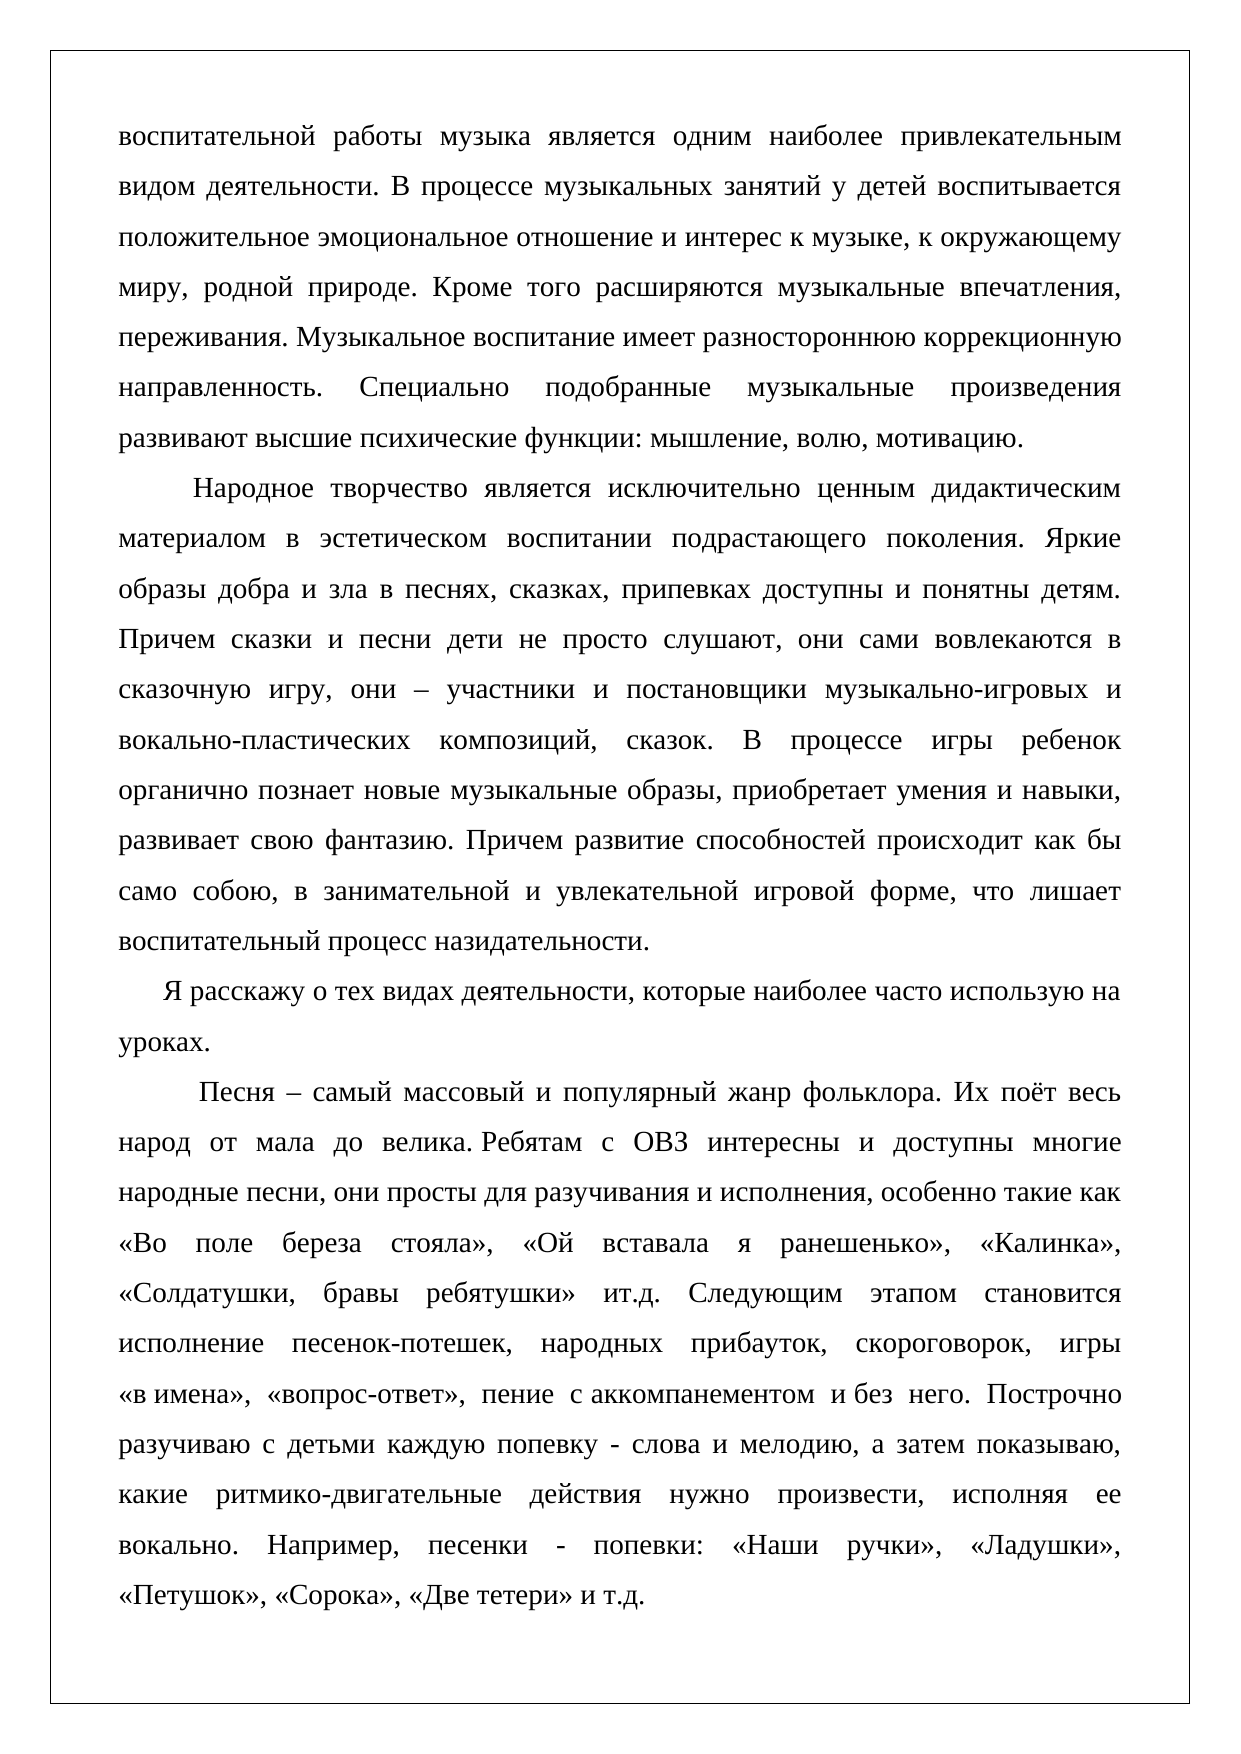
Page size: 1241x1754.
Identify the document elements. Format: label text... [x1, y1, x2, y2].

text Песня – самый массовый и популярный жанр фольклора. Их поёт весь народ от мала до велика. Ребятам с ОВЗ интересны и доступны многие народные песни, они просты для разучивания и исполнения, особенно такие как «Во поле береза стояла», «Ой вставала я ранешенько», «Калинка», «Солдатушки, бравы ребятушки» ит.д. Следующим этапом становится исполнение песенок-потешек, народных прибауток, скороговорок, игры «в имена», «вопрос-ответ», пение с аккомпанементом и без него. Построчно разучиваю с детьми каждую попевку - слова и мелодию, а затем показываю, какие ритмико-двигательные действия нужно произвести, исполняя ее вокально. Например, песенки - попевки: «Наши ручки», «Ладушки», «Петушок», «Сорока», «Две тетери» и т.д. [118, 1074, 1122, 1611]
text Народное творчество является исключительно ценным дидактическим материалом в эстетическом воспитании подрастающего поколения. Яркие образы добра и зла в песнях, сказках, припевках доступны и понятны детям. Причем сказки и песни дети не просто слушают, они сами вовлекаются в сказочную игру, они – участники и постановщики музыкально-игровых и вокально-пластических композиций, сказок. В процессе игры ребенок органично познает новые музыкальные образы, приобретает умения и навыки, развивает свою фантазию. Причем развитие способностей происходит как бы само собою, в занимательной и увлекательной игровой форме, что лишает воспитательный процесс назидательности. [118, 470, 1122, 957]
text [118, 118, 1122, 453]
text Я расскажу о тех видах деятельности, которые наиболее часто использую на уроках. [118, 973, 1122, 1057]
